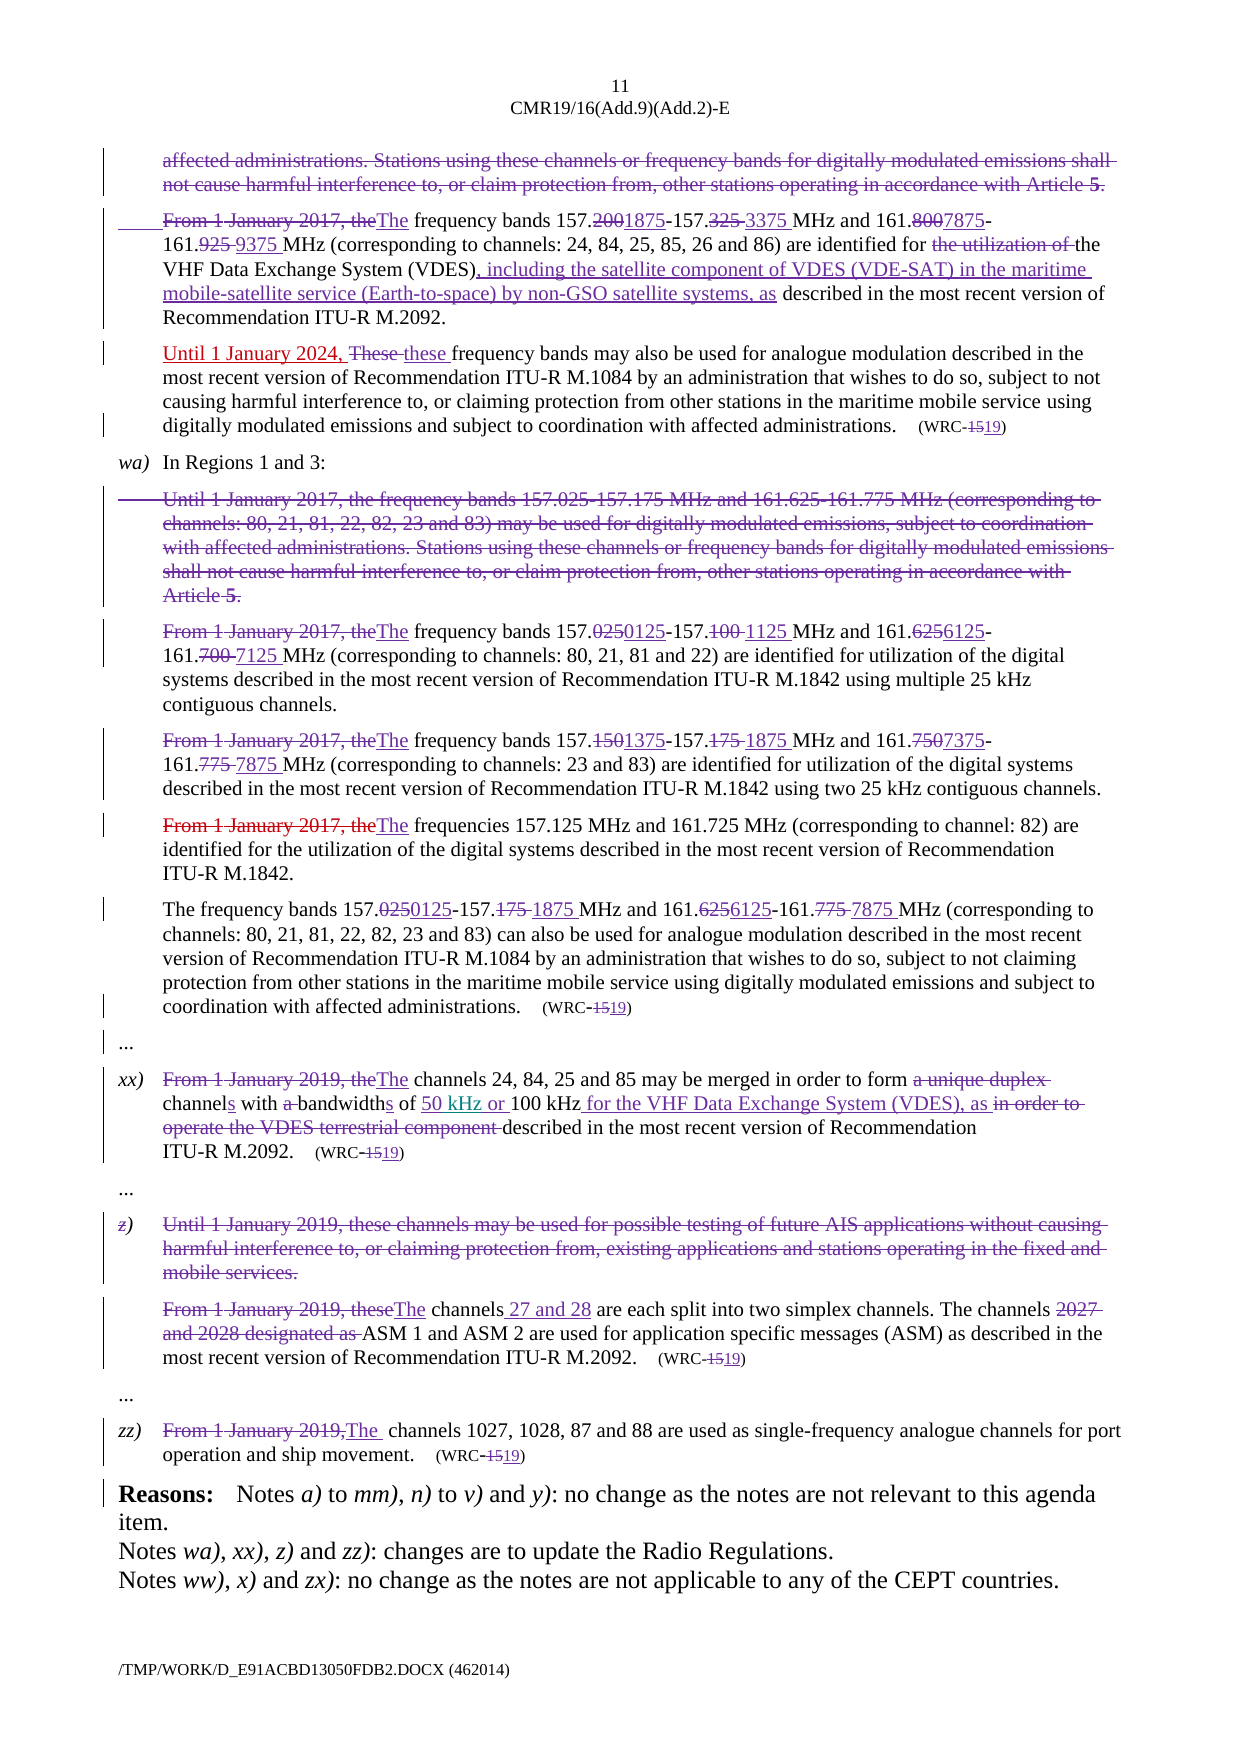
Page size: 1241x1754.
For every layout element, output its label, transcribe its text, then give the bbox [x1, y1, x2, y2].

text wa) In Regions 1 and 3: [118, 450, 1122, 474]
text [118, 1479, 1122, 1594]
text ... [118, 1381, 1122, 1406]
text The frequency bands 157.-157.MHz and 161.-161.MHz (corresponding to channels: 80, 21, 81, 22, 82, 23 and 83) can also be used for analogue modulation described in the most recent version of Recommendation ITU-R M.1084 by an administration that wishes to do so, subject to not claiming protection from other stations in the maritime mobile service using digitally modulated emissions and subject to coordination with affected administrations. (WRC-) [118, 897, 1122, 1018]
text xx) channels 24, 84, 25 and 85 may be merged in order to form channel with bandwidth of 100 kHzdescribed in the most recent version of Recommendation ITU-R M.2092. (WRC-) [118, 1067, 1122, 1163]
text channels are each split into two simplex channels. The channels ASM 1 and ASM 2 are used for application specific messages (ASM) as described in the most recent version of Recommendation ITU-R M.2092. (WRC-) [118, 1297, 1122, 1369]
text frequency bands 157.-157.MHz and 161.-161.MHz (corresponding to channels: 23 and 83) are identified for utilization of the digital systems described in the most recent version of Recommendation ITU-R M.1842 using two 25 kHz contiguous channels. [118, 728, 1122, 800]
text ... [118, 1176, 1122, 1199]
text frequency bands may also be used for analogue modulation described in the most recent version of Recommendation ITU-R M.1084 by an administration that wishes to do so, subject to not causing harmful interference to, or claiming protection from other stations in the maritime mobile service using digitally modulated emissions and subject to coordination with affected administrations. (WRC-) [118, 341, 1122, 437]
text ... [118, 1030, 1122, 1054]
text frequency bands 157.-157.MHz and 161.-161.MHz (corresponding to channels: 80, 21, 81 and 22) are identified for utilization of the digital systems described in the most recent version of Recommendation ITU-R M.1842 using multiple 25 kHz contiguous channels. [118, 619, 1122, 716]
text frequency bands 157.-157.MHz and 161.-161.MHz (corresponding to channels: 24, 84, 25, 85, 26 and 86) are identified for the VHF Data Exchange System (VDES) described in the most recent version of Recommendation ITU-R M.2092. [118, 208, 1122, 329]
text ) [118, 1212, 1122, 1284]
text frequencies 157.125 MHz and 161.725 MHz (corresponding to channel: 82) are identified for the utilization of the digital systems described in the most recent version of Recommendation ITU-R M.1842. [162, 813, 1122, 885]
text zz) channels 1027, 1028, 87 and 88 are used as single-frequency analogue channels for port operation and ship movement. (WRC-) [118, 1418, 1122, 1466]
